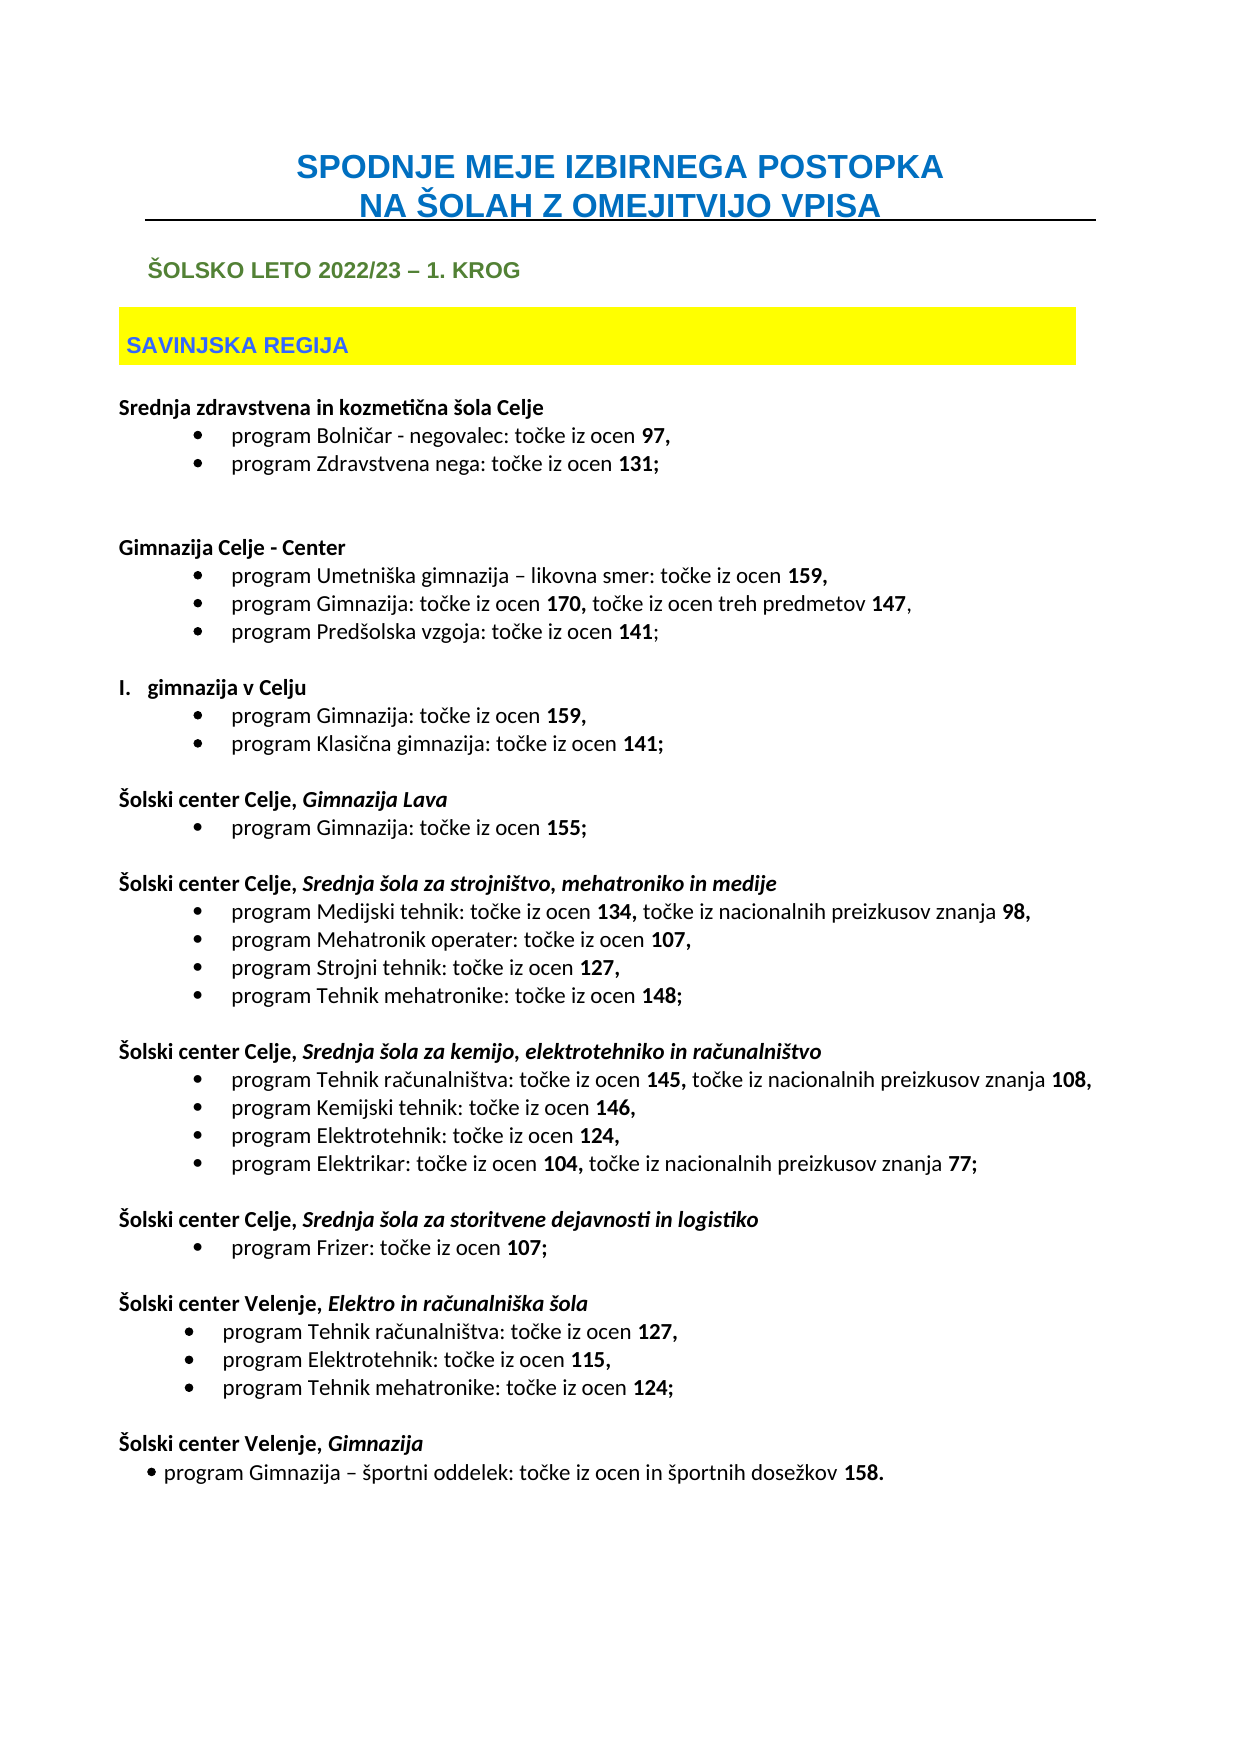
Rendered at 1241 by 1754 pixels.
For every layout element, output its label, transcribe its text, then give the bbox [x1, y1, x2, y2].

list program Elektrikar: točke iz ocen 104, točke iz nacionalnih preizkusov znanja 77; [194, 1149, 1176, 1177]
text Srednja zdravstvena in kozmetična šola Celje [119, 393, 1176, 421]
text Šolski center Celje, Srednja šola za strojništvo, mehatroniko in medije [119, 869, 1176, 897]
list program Predšolska vzgoja: točke iz ocen 141; [194, 617, 1176, 645]
text Gimnazija Celje - Center [119, 533, 1176, 561]
text Šolski center Velenje, Gimnazija [119, 1429, 1176, 1458]
list program Strojni tehnik: točke iz ocen 127, [194, 953, 1176, 981]
list program Tehnik računalništva: točke iz ocen 145, točke iz nacionalnih preizkusov znanja 108, [194, 1065, 1176, 1093]
list program Mehatronik operater: točke iz ocen 107, [194, 925, 1176, 953]
list program Zdravstvena nega: točke iz ocen 131; [194, 449, 1176, 477]
list program Tehnik računalništva: točke iz ocen 127, [185, 1317, 1176, 1346]
list program Tehnik mehatronike: točke iz ocen 148; [194, 981, 1176, 1009]
list program Elektrotehnik: točke iz ocen 115, [185, 1346, 1176, 1373]
text Šolski center Velenje, Elektro in računalniška šola [119, 1289, 1176, 1317]
list program Gimnazija: točke iz ocen 159, [194, 701, 1176, 729]
list program Gimnazija – športni oddelek: točke iz ocen in športnih dosežkov 158. [147, 1458, 1176, 1486]
list program Tehnik mehatronike: točke iz ocen 124; [185, 1373, 1176, 1402]
list program Umetniška gimnazija – likovna smer: točke iz ocen 159, [194, 561, 1176, 589]
list program Bolničar - negovalec: točke iz ocen 97, [194, 421, 1176, 449]
text Šolski center Celje, Gimnazija Lava [119, 785, 1176, 813]
list program Medijski tehnik: točke iz ocen 134, točke iz nacionalnih preizkusov znanja 98, [194, 897, 1176, 925]
text ŠOLSKO LETO 2022/23 – 1. KROG [147, 257, 1176, 283]
text Šolski center Celje, Srednja šola za kemijo, elektrotehniko in računalništvo [119, 1037, 1176, 1065]
list program Gimnazija: točke iz ocen 155; [194, 813, 1176, 841]
list program Elektrotehnik: točke iz ocen 124, [194, 1121, 1176, 1149]
list program Frizer: točke iz ocen 107; [194, 1233, 1176, 1261]
text Šolski center Celje, Srednja šola za storitvene dejavnosti in logistiko [119, 1205, 1176, 1233]
table_header SAVINJSKA REGIJA [119, 307, 1076, 365]
list program Kemijski tehnik: točke iz ocen 146, [194, 1093, 1176, 1121]
list program Klasična gimnazija: točke iz ocen 141; [194, 729, 1176, 757]
list gimnazija v Celju [119, 673, 1176, 701]
list program Gimnazija: točke iz ocen 170, točke iz ocen treh predmetov 147, [194, 589, 1176, 617]
